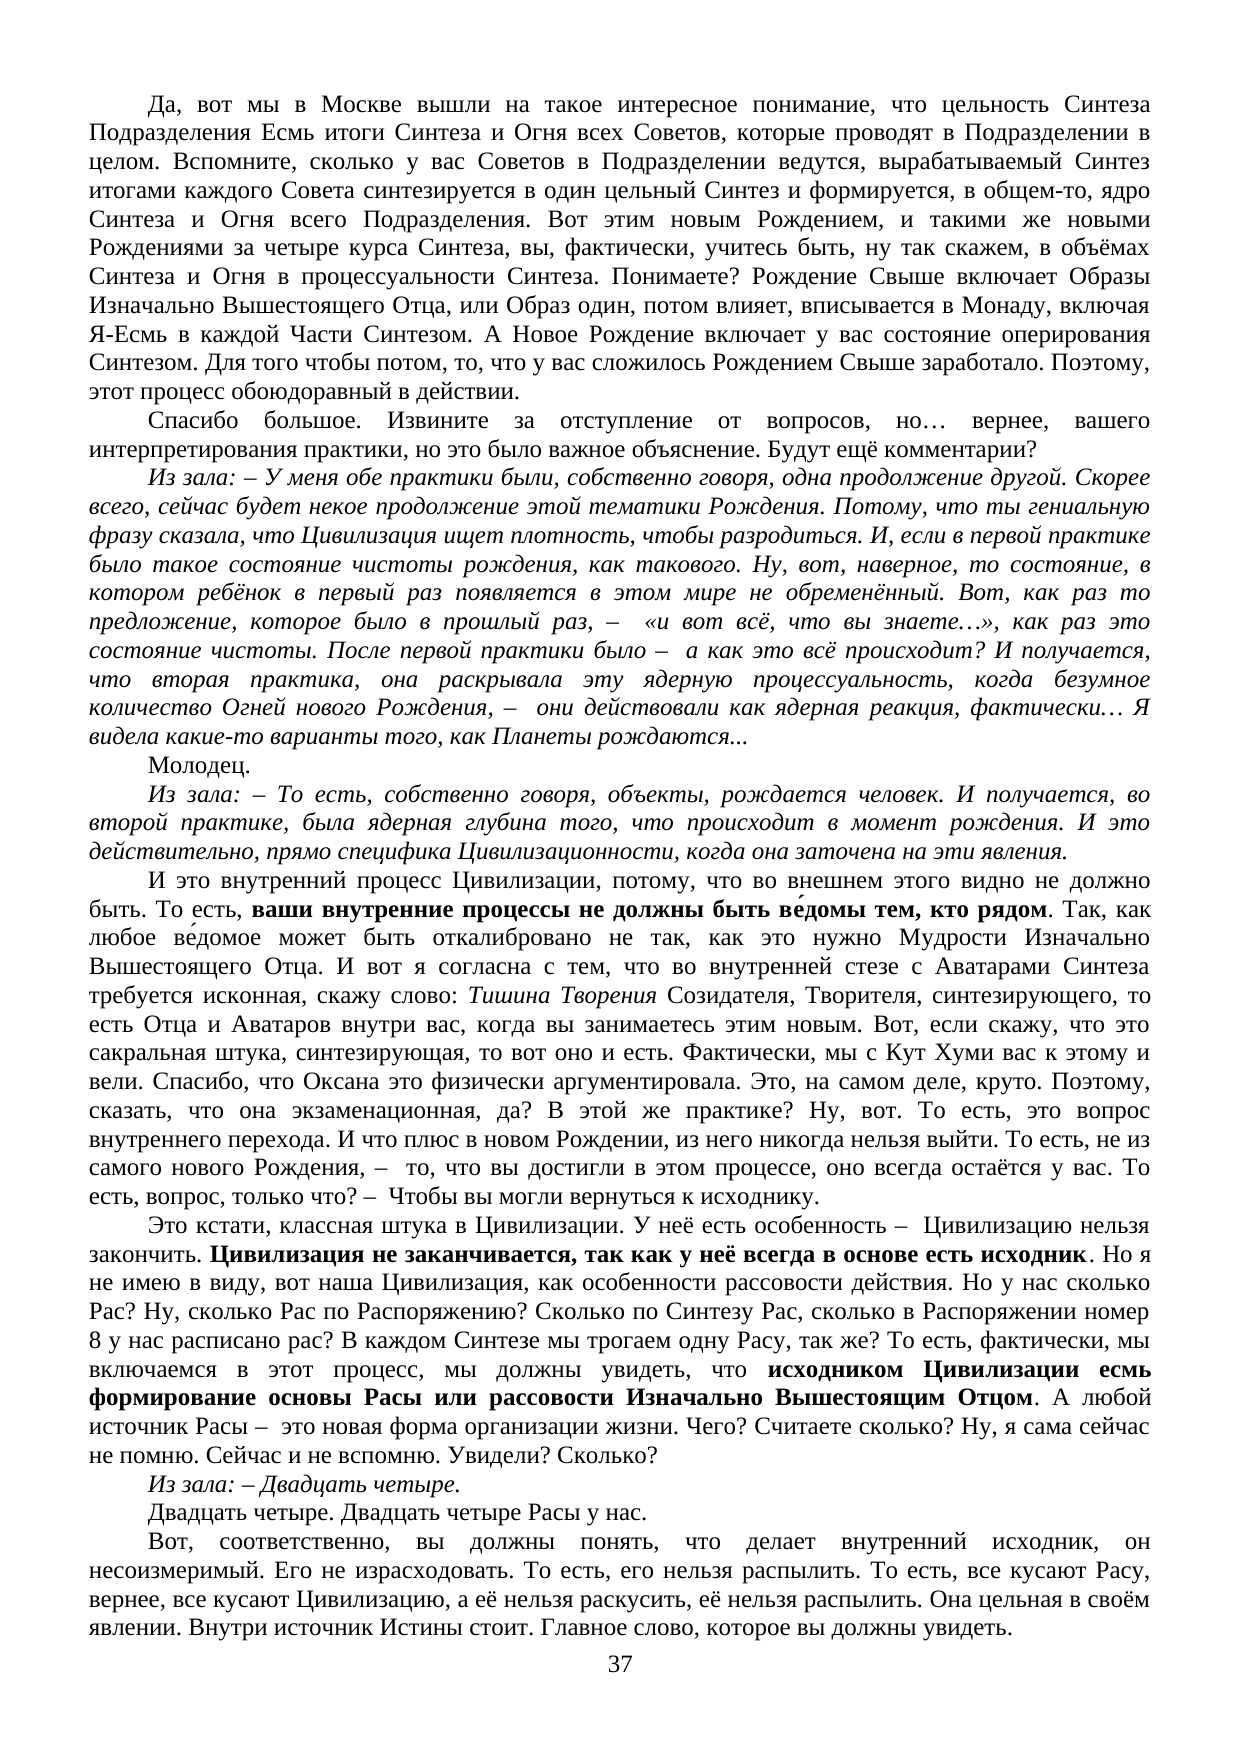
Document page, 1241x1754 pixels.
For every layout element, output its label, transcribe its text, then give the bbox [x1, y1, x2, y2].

text Молодец. [89, 750, 1152, 779]
text Из зала: – Двадцать четыре. [89, 1469, 1152, 1497]
text Из зала: – У меня обе практики были, собственно говоря, одна продолжение другой. Скорее всего, сейчас будет некое продолжение этой тематики Рождения. Потому, что ты гениальную фразу сказала, что Цивилизация ищет плотность, чтобы разродиться. И, если в первой практике было такое состояние чистоты рождения, как такового. Ну, вот, наверное, то состояние, в котором ребёнок в первый раз появляется в этом мире не обременённый. Вот, как раз то предложение, которое было в прошлый раз, – «и вот всё, что вы знаете…», как раз это состояние чистоты. После первой практики было – а как это всё происходит? И получается, что вторая практика, она раскрывала эту ядерную процессуальность, когда безумное количество Огней нового Рождения, – они действовали как ядерная реакция, фактически… Я видела какие-то варианты того, как Планеты рождаются... [89, 462, 1152, 750]
text Двадцать четыре. Двадцать четыре Расы у нас. [89, 1497, 1152, 1526]
text Да, вот мы в Москве вышли на такое интересное понимание, что цельность Синтеза Подразделения Есмь итоги Синтеза и Огня всех Советов, которые проводят в Подразделении в целом. Вспомните, сколько у вас Советов в Подразделении ведутся, вырабатываемый Синтез итогами каждого Совета синтезируется в один цельный Синтез и формируется, в общем-то, ядро Синтеза и Огня всего Подразделения. Вот этим новым Рождением, и такими же новыми Рождениями за четыре курса Синтеза, вы, фактически, учитесь быть, ну так скажем, в объёмах Синтеза и Огня в процессуальности Синтеза. Понимаете? Рождение Свыше включает Образы Изначально Вышестоящего Отца, или Образ один, потом влияет, вписывается в Монаду, включая Я-Есмь в каждой Части Синтезом. А Новое Рождение включает у вас состояние оперирования Синтезом. Для того чтобы потом, то, что у вас сложилось Рождением Свыше заработало. Поэтому, этот процесс обоюдоравный в действии. [89, 89, 1152, 405]
text Из зала: – То есть, собственно говоря, объекты, рождается человек. И получается, во второй практике, была ядерная глубина того, что происходит в момент рождения. И это действительно, прямо специфика Цивилизационности, когда она заточена на эти явления. [89, 779, 1152, 865]
text Спасибо большое. Извините за отступление от вопросов, но… вернее, вашего интерпретирования практики, но это было важное объяснение. Будут ещё комментарии? [89, 405, 1152, 462]
text И это внутренний процесс Цивилизации, потому, что во внешнем этого видно не должно быть. То есть, ваши внутренние процессы не должны быть ве́домы тем, кто рядом. Так, как любое ве́домое может быть откалибровано не так, как это нужно Мудрости Изначально Вышестоящего Отца. И вот я согласна с тем, что во внутренней стезе с Аватарами Синтеза требуется исконная, скажу слово: Тишина Творения Созидателя, Творителя, синтезирующего, то есть Отца и Аватаров внутри вас, когда вы занимаетесь этим новым. Вот, если скажу, что это сакральная штука, синтезирующая, то вот оно и есть. Фактически, мы с Кут Хуми вас к этому и вели. Спасибо, что Оксана это физически аргументировала. Это, на самом деле, круто. Поэтому, сказать, что она экзаменационная, да? В этой же практике? Ну, вот. То есть, это вопрос внутреннего перехода. И что плюс в новом Рождении, из него никогда нельзя выйти. То есть, не из самого нового Рождения, – то, что вы достигли в этом процессе, оно всегда остаётся у вас. То есть, вопрос, только что? – Чтобы вы могли вернуться к исходнику. [89, 865, 1152, 1210]
text Вот, соответственно, вы должны понять, что делает внутренний исходник, он несоизмеримый. Его не израсходовать. То есть, его нельзя распылить. То есть, все кусают Расу, вернее, все кусают Цивилизацию, а её нельзя раскусить, её нельзя распылить. Она цельная в своём явлении. Внутри источник Истины стоит. Главное слово, которое вы должны увидеть. [89, 1526, 1152, 1641]
text Это кстати, классная штука в Цивилизации. У неё есть особенность – Цивилизацию нельзя закончить. Цивилизация не заканчивается, так как у неё всегда в основе есть исходник. Но я не имею в виду, вот наша Цивилизация, как особенности рассовости действия. Но у нас сколько Рас? Ну, сколько Рас по Распоряжению? Сколько по Синтезу Рас, сколько в Распоряжении номер 8 у нас расписано рас? В каждом Синтезе мы трогаем одну Расу, так же? То есть, фактически, мы включаемся в этот процесс, мы должны увидеть, что исходником Цивилизации есмь формирование основы Расы или рассовости Изначально Вышестоящим Отцом. А любой источник Расы – это новая форма организации жизни. Чего? Считаете сколько? Ну, я сама сейчас не помню. Сейчас и не вспомню. Увидели? Сколько? [89, 1210, 1152, 1469]
